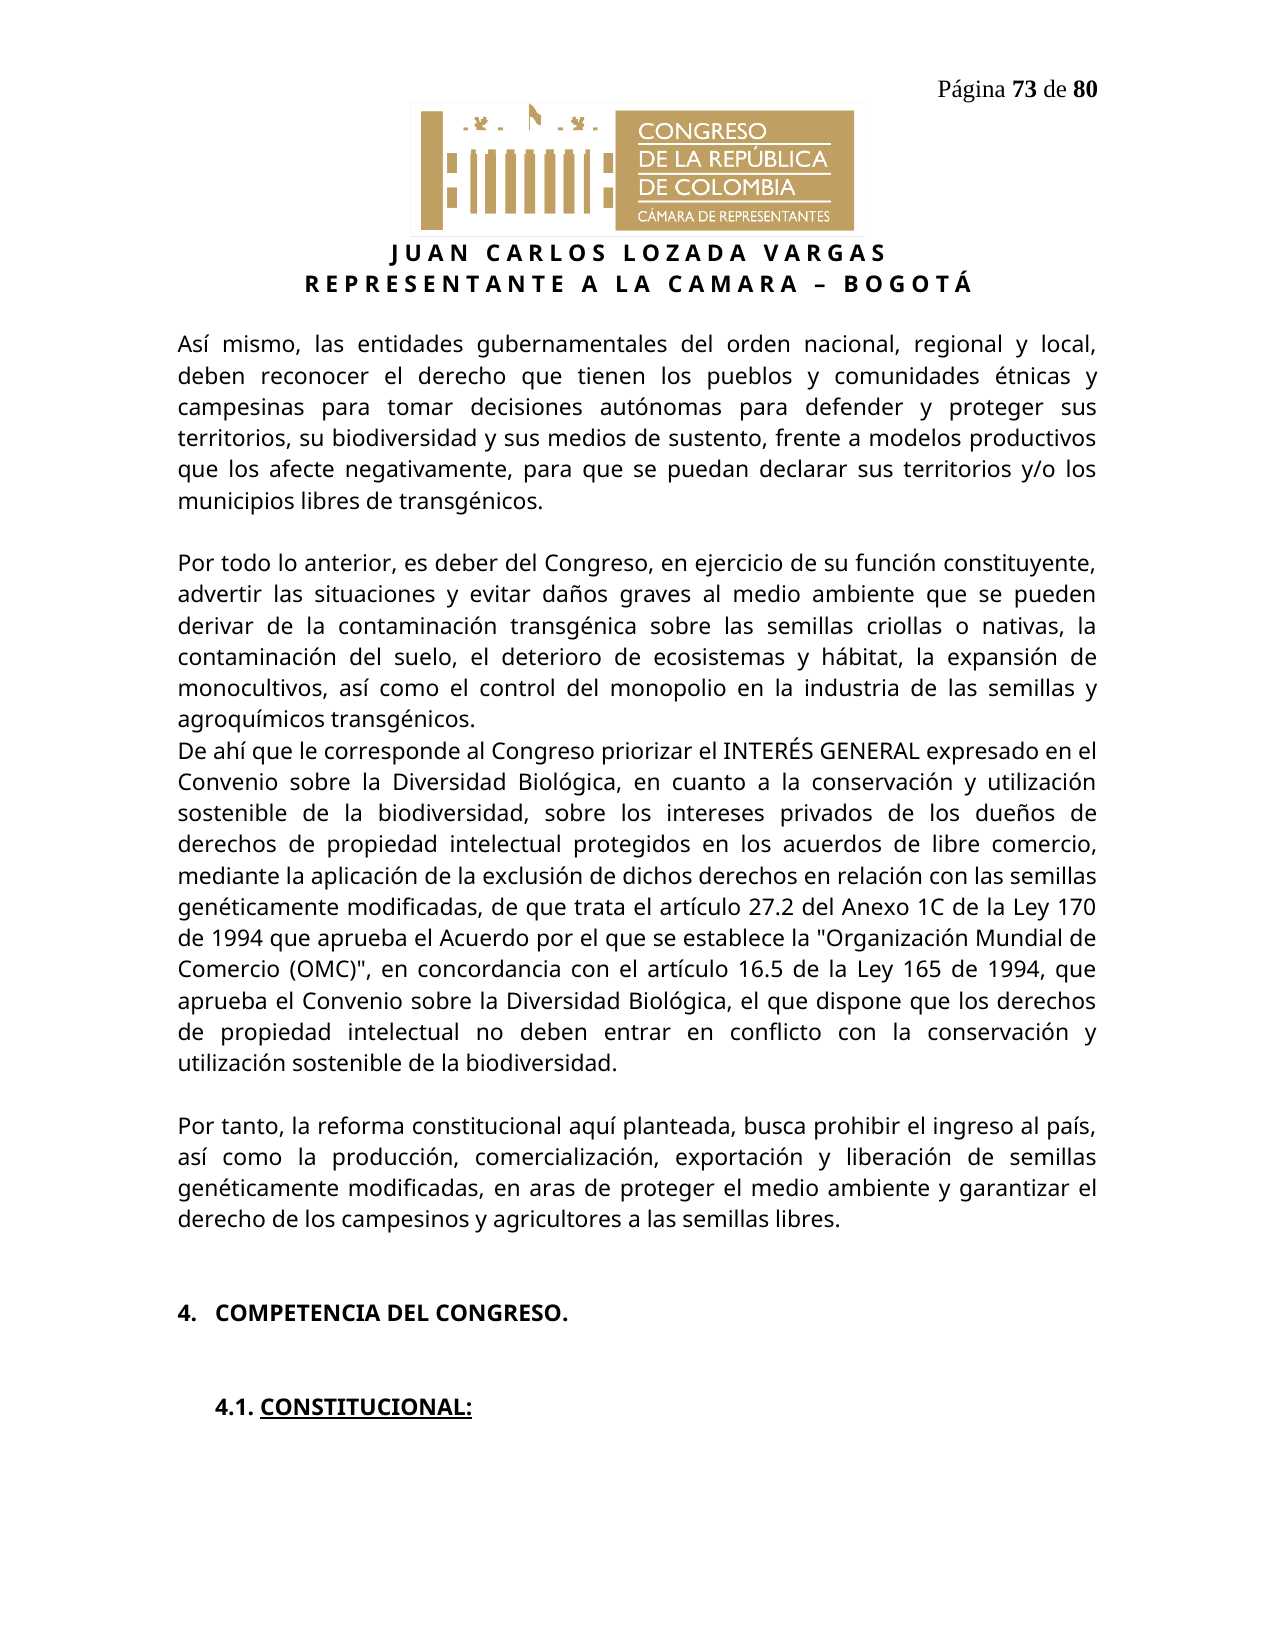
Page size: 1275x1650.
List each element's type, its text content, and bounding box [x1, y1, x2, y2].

list COMPETENCIA DEL CONGRESO. [177, 1297, 1098, 1328]
text Por todo lo anterior, es deber del Congreso, en ejercicio de su función constituyente, advertir las situaciones y evitar daños graves al medio ambiente que se pueden derivar de la contaminación transgénica sobre las semillas criollas o nativas, la contaminación del suelo, el deterioro de ecosistemas y hábitat, la expansión de monocultivos, así como el control del monopolio en la industria de las semillas y agroquímicos transgénicos. [177, 547, 1098, 734]
picture [410, 102, 865, 237]
text Por tanto, la reforma constitucional aquí planteada, busca prohibir el ingreso al país, así como la producción, comercialización, exportación y liberación de semillas genéticamente modificadas, en aras de proteger el medio ambiente y garantizar el derecho de los campesinos y agricultores a las semillas libres. [177, 1109, 1098, 1234]
text Así mismo, las entidades gubernamentales del orden nacional, regional y local, deben reconocer el derecho que tienen los pueblos y comunidades étnicas y campesinas para tomar decisiones autónomas para defender y proteger sus territorios, su biodiversidad y sus medios de sustento, frente a modelos productivos que los afecte negativamente, para que se puedan declarar sus territorios y/o los municipios libres de transgénicos. [177, 328, 1098, 516]
list CONSTITUCIONAL: [215, 1391, 1098, 1422]
text De ahí que le corresponde al Congreso priorizar el INTERÉS GENERAL expresado en el Convenio sobre la Diversidad Biológica, en cuanto a la conservación y utilización sostenible de la biodiversidad, sobre los intereses privados de los dueños de derechos de propiedad intelectual protegidos en los acuerdos de libre comercio, mediante la aplicación de la exclusión de dichos derechos en relación con las semillas genéticamente modificadas, de que trata el artículo 27.2 del Anexo 1C de la Ley 170 de 1994 que aprueba el Acuerdo por el que se establece la "Organización Mundial de Comercio (OMC)", en concordancia con el artículo 16.5 de la Ley 165 de 1994, que aprueba el Convenio sobre la Diversidad Biológica, el que dispone que los derechos de propiedad intelectual no deben entrar en conflicto con la conservación y utilización sostenible de la biodiversidad. [177, 734, 1098, 1078]
